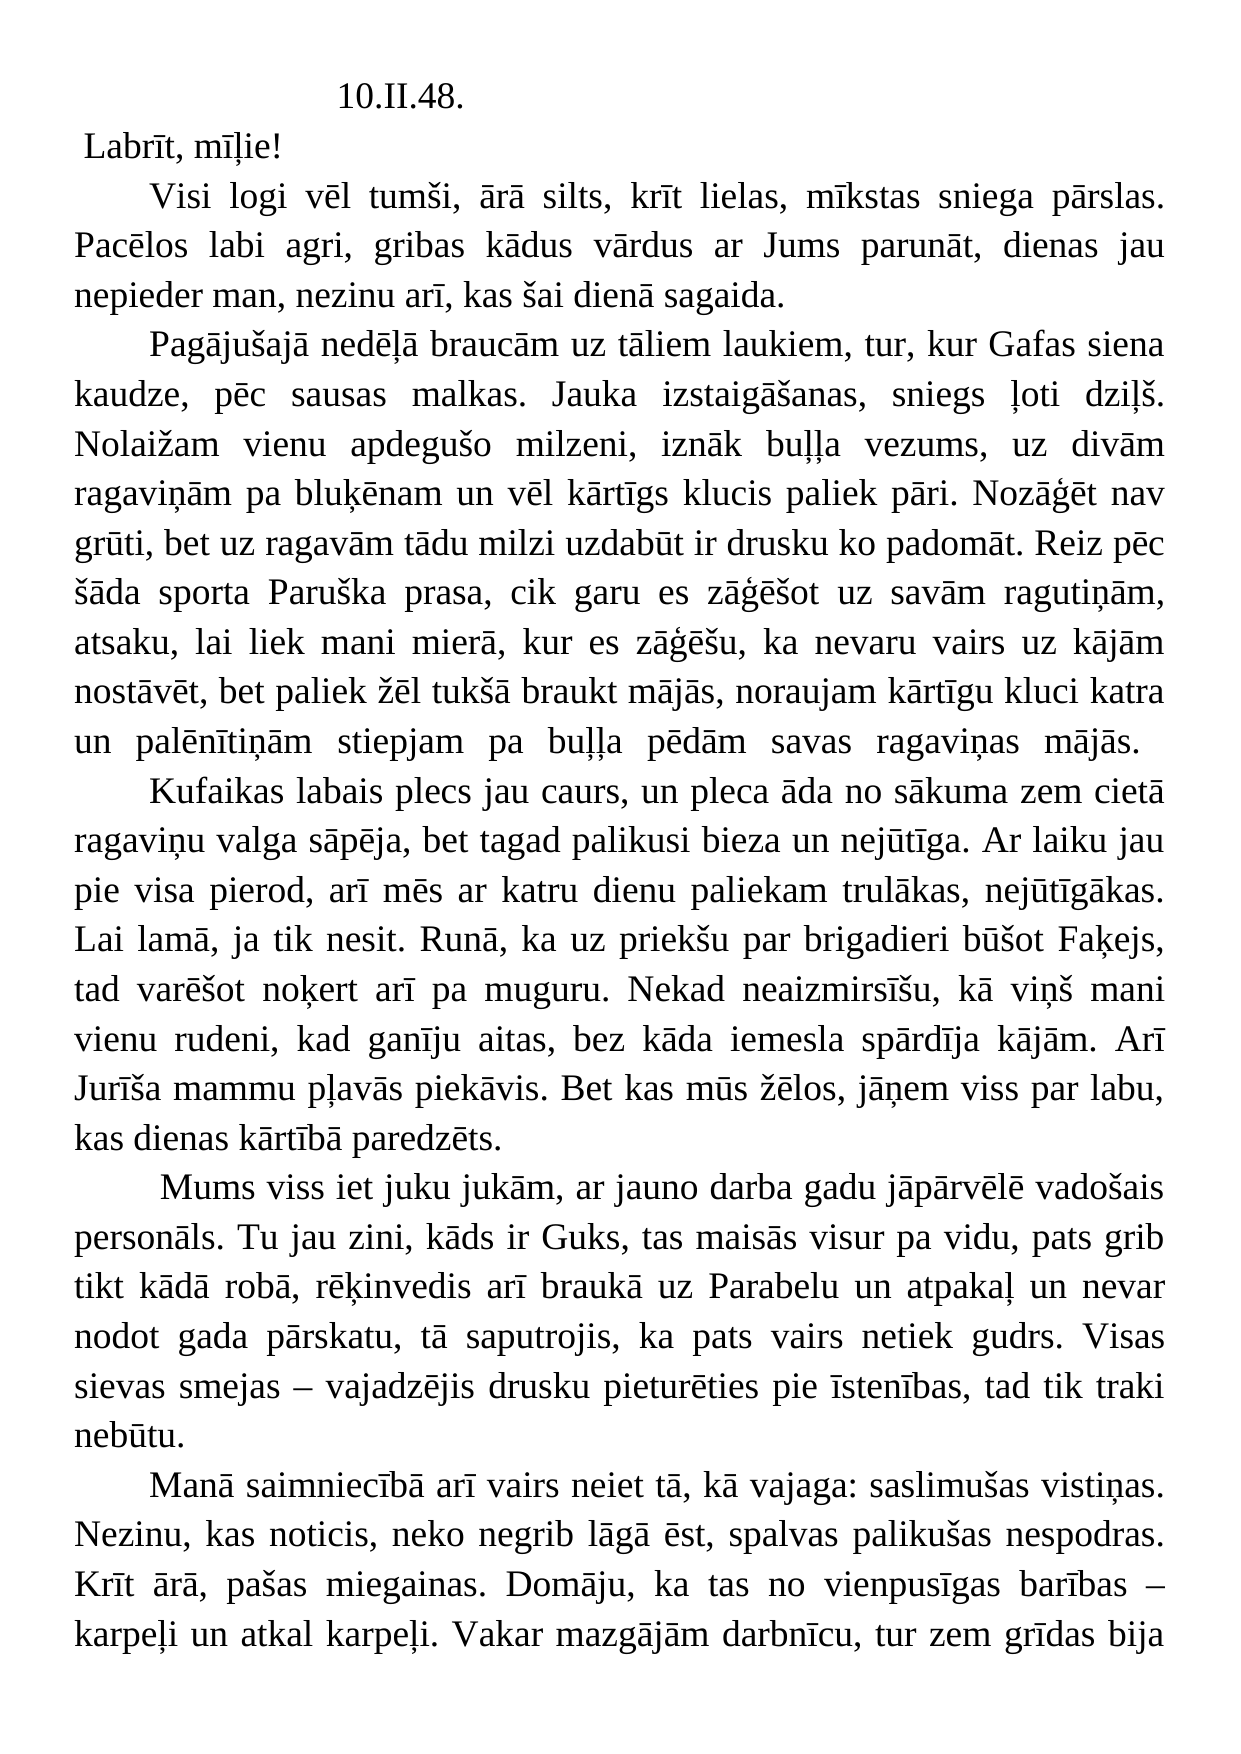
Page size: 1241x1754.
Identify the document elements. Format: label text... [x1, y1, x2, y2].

text 10.II.48. [74, 74, 1167, 117]
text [74, 1462, 1167, 1654]
text Pagājušajā nedēļā braucām uz tāliem laukiem, tur, kur Gafas siena kaudze, pēc sausas malkas. Jauka izstaigāšanas, sniegs ļoti dziļš. Nolaižam vienu apdegušo milzeni, iznāk buļļa vezums, uz divām ragaviņām pa bluķēnam un vēl kārtīgs klucis paliek pāri. Nozāģēt nav grūti, bet uz ragavām tādu milzi uzdabūt ir drusku ko padomāt. Reiz pēc šāda sporta Paruška prasa, cik garu es zāģēšot uz savām ragutiņām, atsaku, lai liek mani mierā, kur es zāģēšu, ka nevaru vairs uz kājām nostāvēt, bet paliek žēl tukšā braukt mājās, noraujam kārtīgu kluci katra un palēnītiņām stiepjam pa buļļa pēdām savas ragaviņas mājās. Kufaikas labais plecs jau caurs, un pleca āda no sākuma zem cietā ragaviņu valga sāpēja, bet tagad palikusi bieza un nejūtīga. Ar laiku jau pie visa pierod, arī mēs ar katru dienu paliekam trulākas, nejūtīgākas. Lai lamā, ja tik nesit. Runā, ka uz priekšu par brigadieri būšot Faķejs, tad varēšot noķert arī pa muguru. Nekad neaizmirsīšu, kā viņš mani vienu rudeni, kad ganīju aitas, bez kāda iemesla spārdīja kājām. Arī Jurīša mammu pļavās piekāvis. Bet kas mūs žēlos, jāņem viss par labu, kas dienas kārtībā paredzēts. [74, 322, 1167, 1158]
text Labrīt, mīļie! [74, 123, 1167, 167]
text Visi logi vēl tumši, ārā silts, krīt lielas, mīkstas sniega pārslas. Pacēlos labi agri, gribas kādus vārdus ar Jums parunāt, dienas jau nepieder man, nezinu arī, kas šai dienā sagaida. [74, 173, 1167, 315]
text Mums viss iet juku jukām, ar jauno darba gadu jāpārvēlē vadošais personāls. Tu jau zini, kāds ir Guks, tas maisās visur pa vidu, pats grib tikt kādā robā, rēķinvedis arī braukā uz Parabelu un atpakaļ un nevar nodot gada pārskatu, tā saputrojis, ka pats vairs netiek gudrs. Visas sievas smejas – vajadzējis drusku pieturēties pie īstenības, tad tik traki nebūtu. [74, 1165, 1167, 1456]
